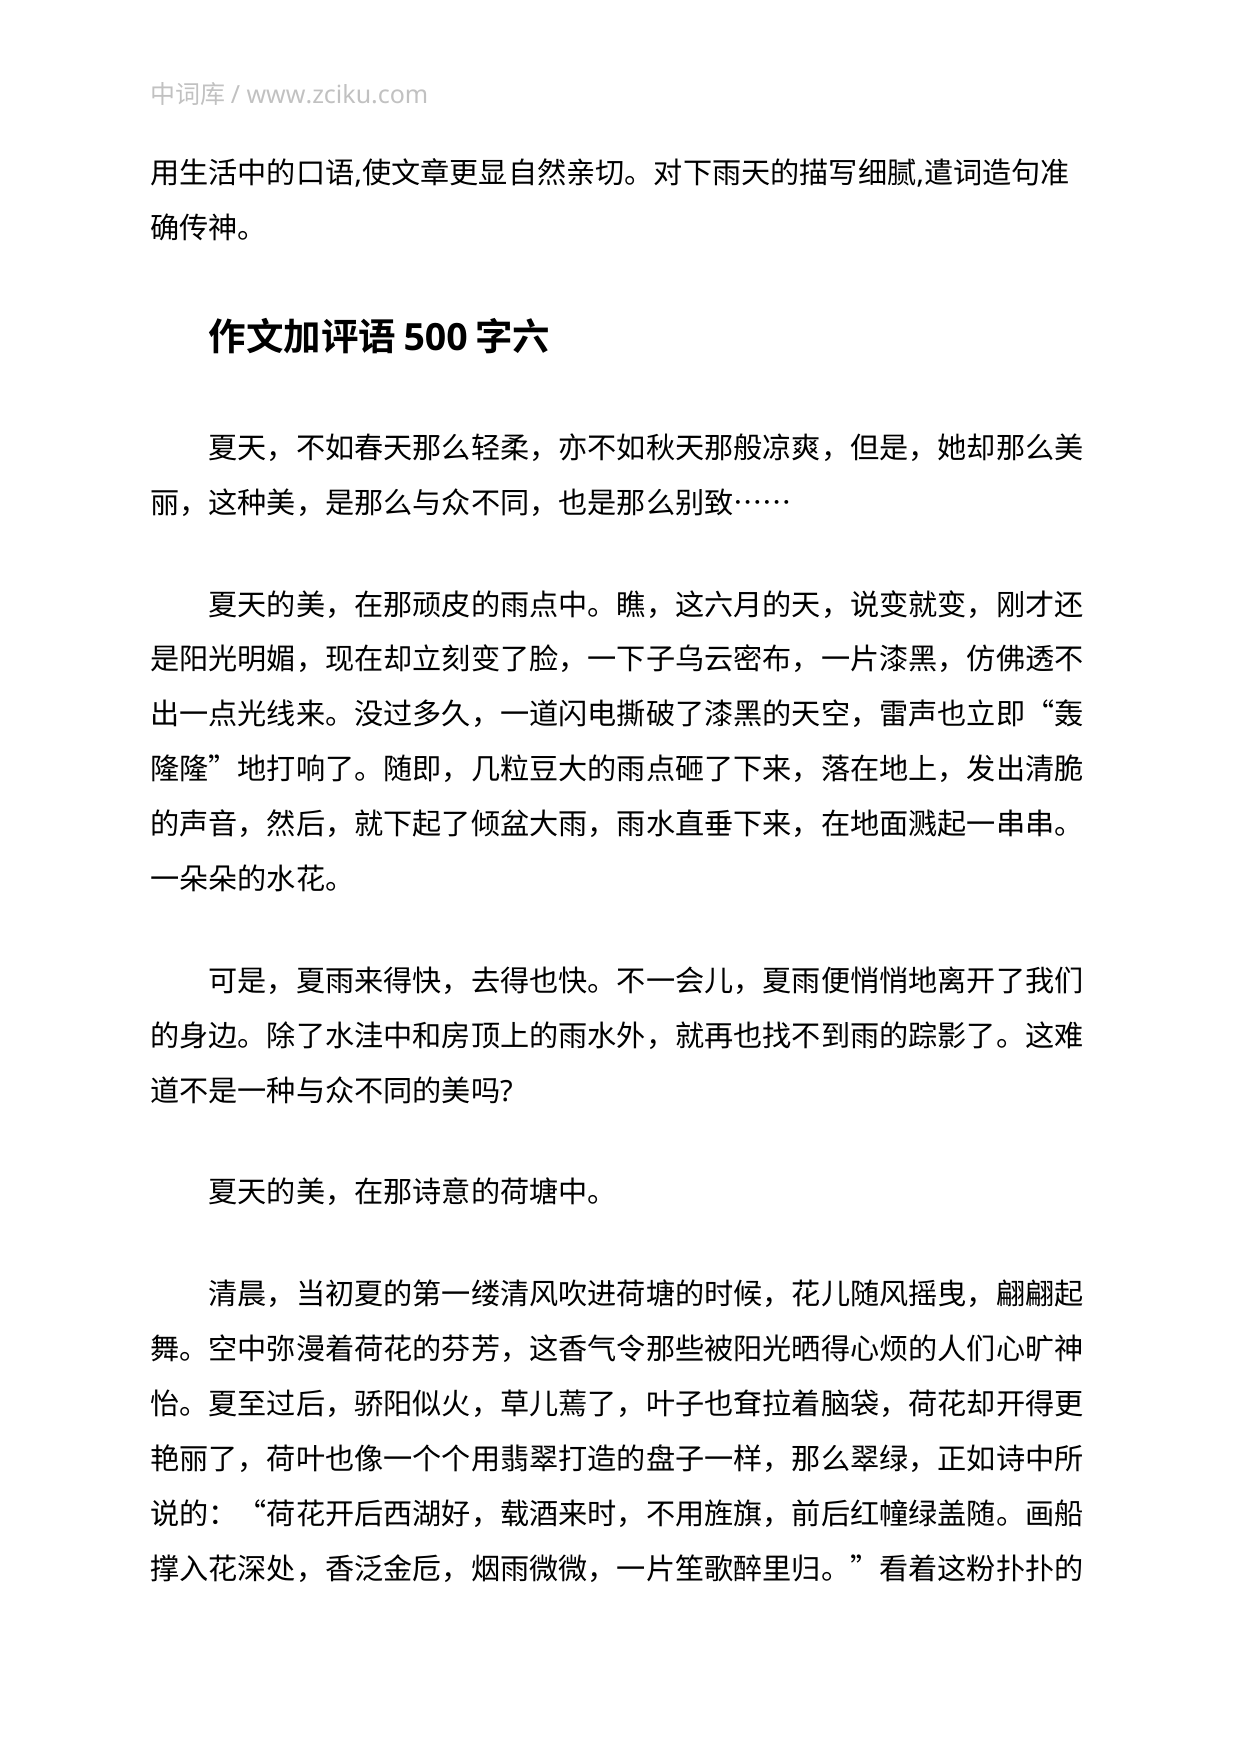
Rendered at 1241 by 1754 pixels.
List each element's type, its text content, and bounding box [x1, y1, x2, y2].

text 夏天的美，在那诗意的荷塘中。 [150, 1169, 1090, 1211]
text 可是，夏雨来得快，去得也快。不一会儿，夏雨便悄悄地离开了我们的身边。除了水洼中和房顶上的雨水外，就再也找不到雨的踪影了。这难道不是一种与众不同的美吗? [150, 957, 1090, 1109]
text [150, 1271, 1090, 1588]
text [150, 150, 1090, 247]
text 作文加评语500字六 [150, 307, 1090, 361]
text 夏天的美，在那顽皮的雨点中。瞧，这六月的天，说变就变，刚才还是阳光明媚，现在却立刻变了脸，一下子乌云密布，一片漆黑，仿佛透不出一点光线来。没过多久，一道闪电撕破了漆黑的天空，雷声也立即“轰隆隆”地打响了。随即，几粒豆大的雨点砸了下来，落在地上，发出清脆的声音，然后，就下起了倾盆大雨，雨水直垂下来，在地面溅起一串串。一朵朵的水花。 [150, 581, 1090, 898]
text 夏天，不如春天那么轻柔，亦不如秋天那般凉爽，但是，她却那么美丽，这种美，是那么与众不同，也是那么别致…… [150, 424, 1090, 522]
